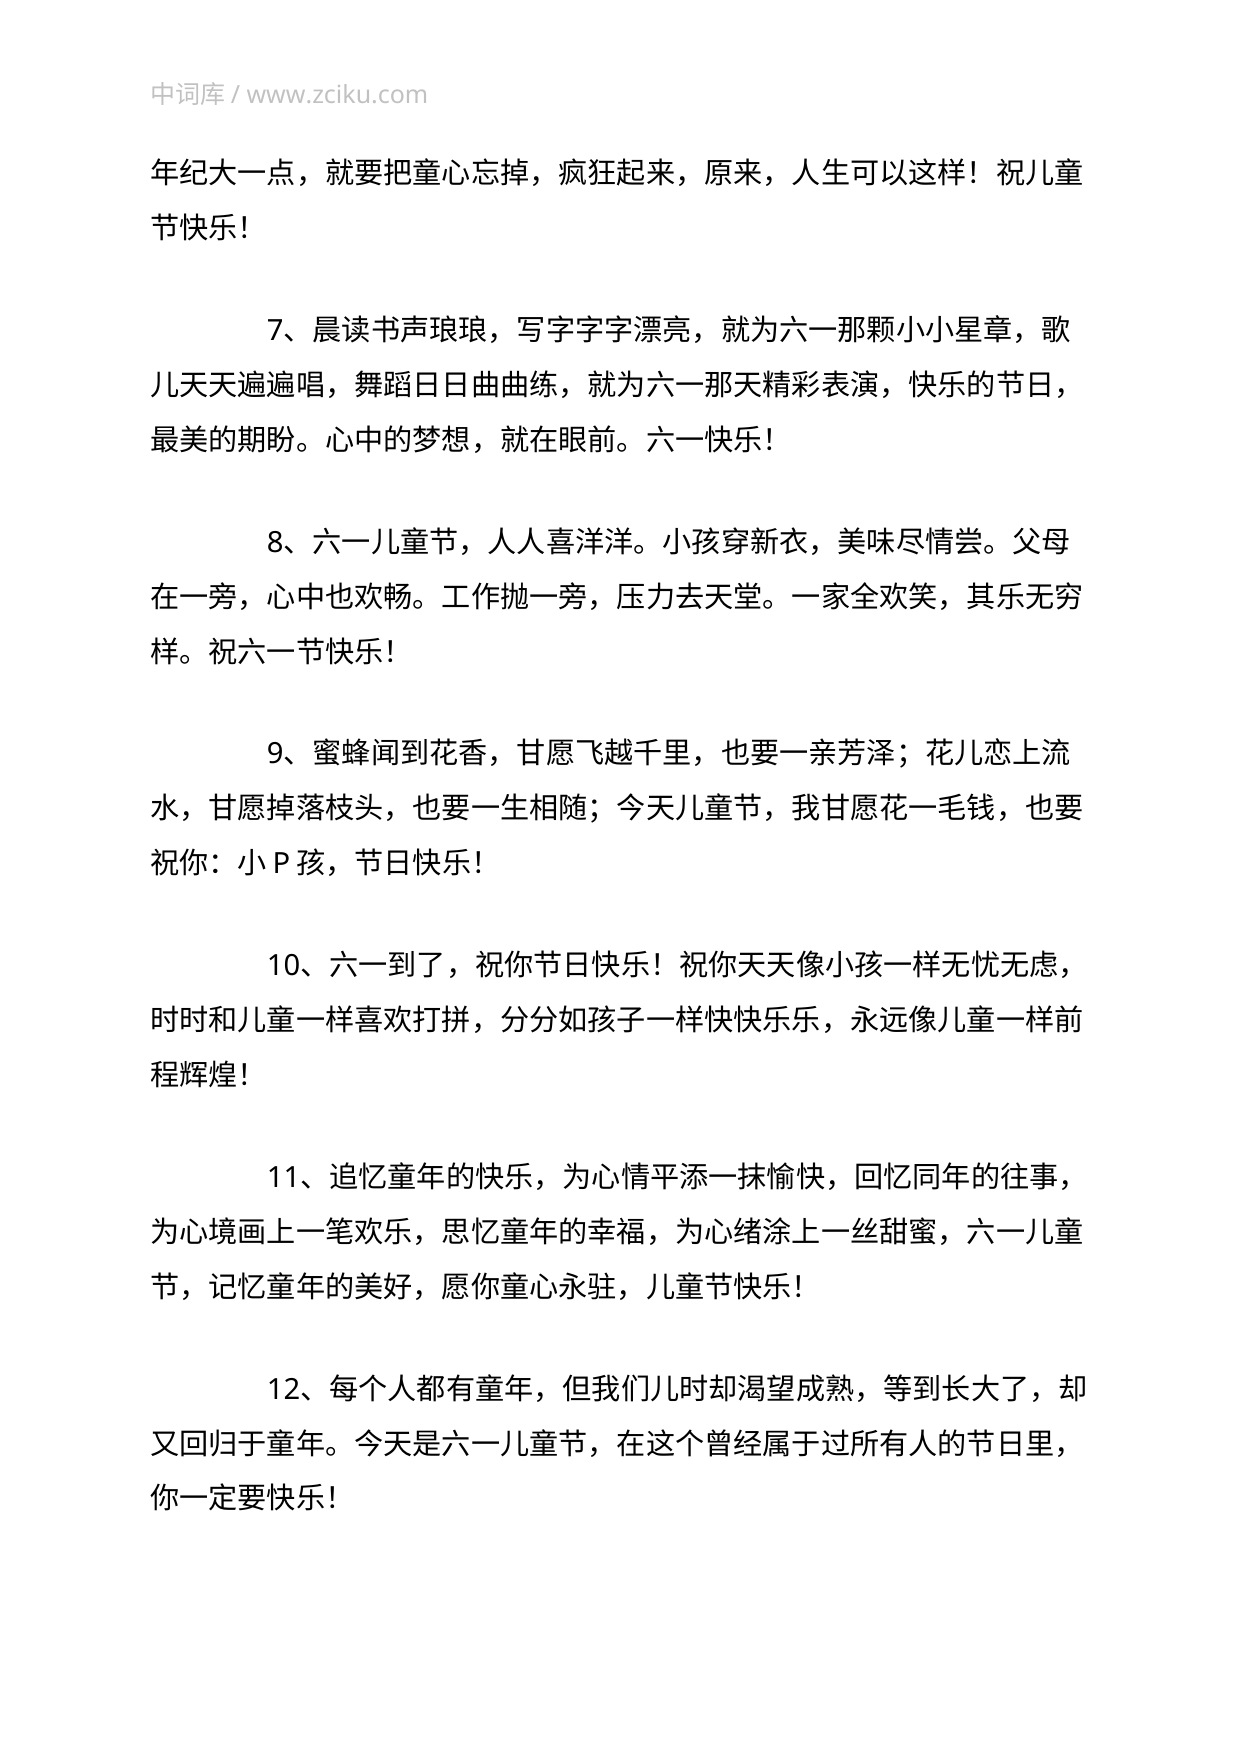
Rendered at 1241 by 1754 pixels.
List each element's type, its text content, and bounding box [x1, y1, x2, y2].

text 8、六一儿童节，人人喜洋洋。小孩穿新衣，美味尽情尝。父母在一旁，心中也欢畅。工作抛一旁，压力去天堂。一家全欢笑，其乐无穷样。祝六一节快乐！ [150, 518, 1090, 671]
text 12、每个人都有童年，但我们儿时却渴望成熟，等到长大了，却又回归于童年。今天是六一儿童节，在这个曾经属于过所有人的节日里，你一定要快乐！ [150, 1365, 1090, 1517]
text 7、晨读书声琅琅，写字字字漂亮，就为六一那颗小小星章，歌儿天天遍遍唱，舞蹈日日曲曲练，就为六一那天精彩表演，快乐的节日，最美的期盼。心中的梦想，就在眼前。六一快乐！ [150, 307, 1090, 459]
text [150, 150, 1090, 247]
text 11、追忆童年的快乐，为心情平添一抹愉快，回忆同年的往事，为心境画上一笔欢乐，思忆童年的幸福，为心绪涂上一丝甜蜜，六一儿童节，记忆童年的美好，愿你童心永驻，儿童节快乐！ [150, 1153, 1090, 1306]
text 9、蜜蜂闻到花香，甘愿飞越千里，也要一亲芳泽；花儿恋上流水，甘愿掉落枝头，也要一生相随；今天儿童节，我甘愿花一毛钱，也要祝你：小P孩，节日快乐！ [150, 730, 1090, 882]
text 10、六一到了，祝你节日快乐！祝你天天像小孩一样无忧无虑，时时和儿童一样喜欢打拼，分分如孩子一样快快乐乐，永远像儿童一样前程辉煌！ [150, 942, 1090, 1094]
